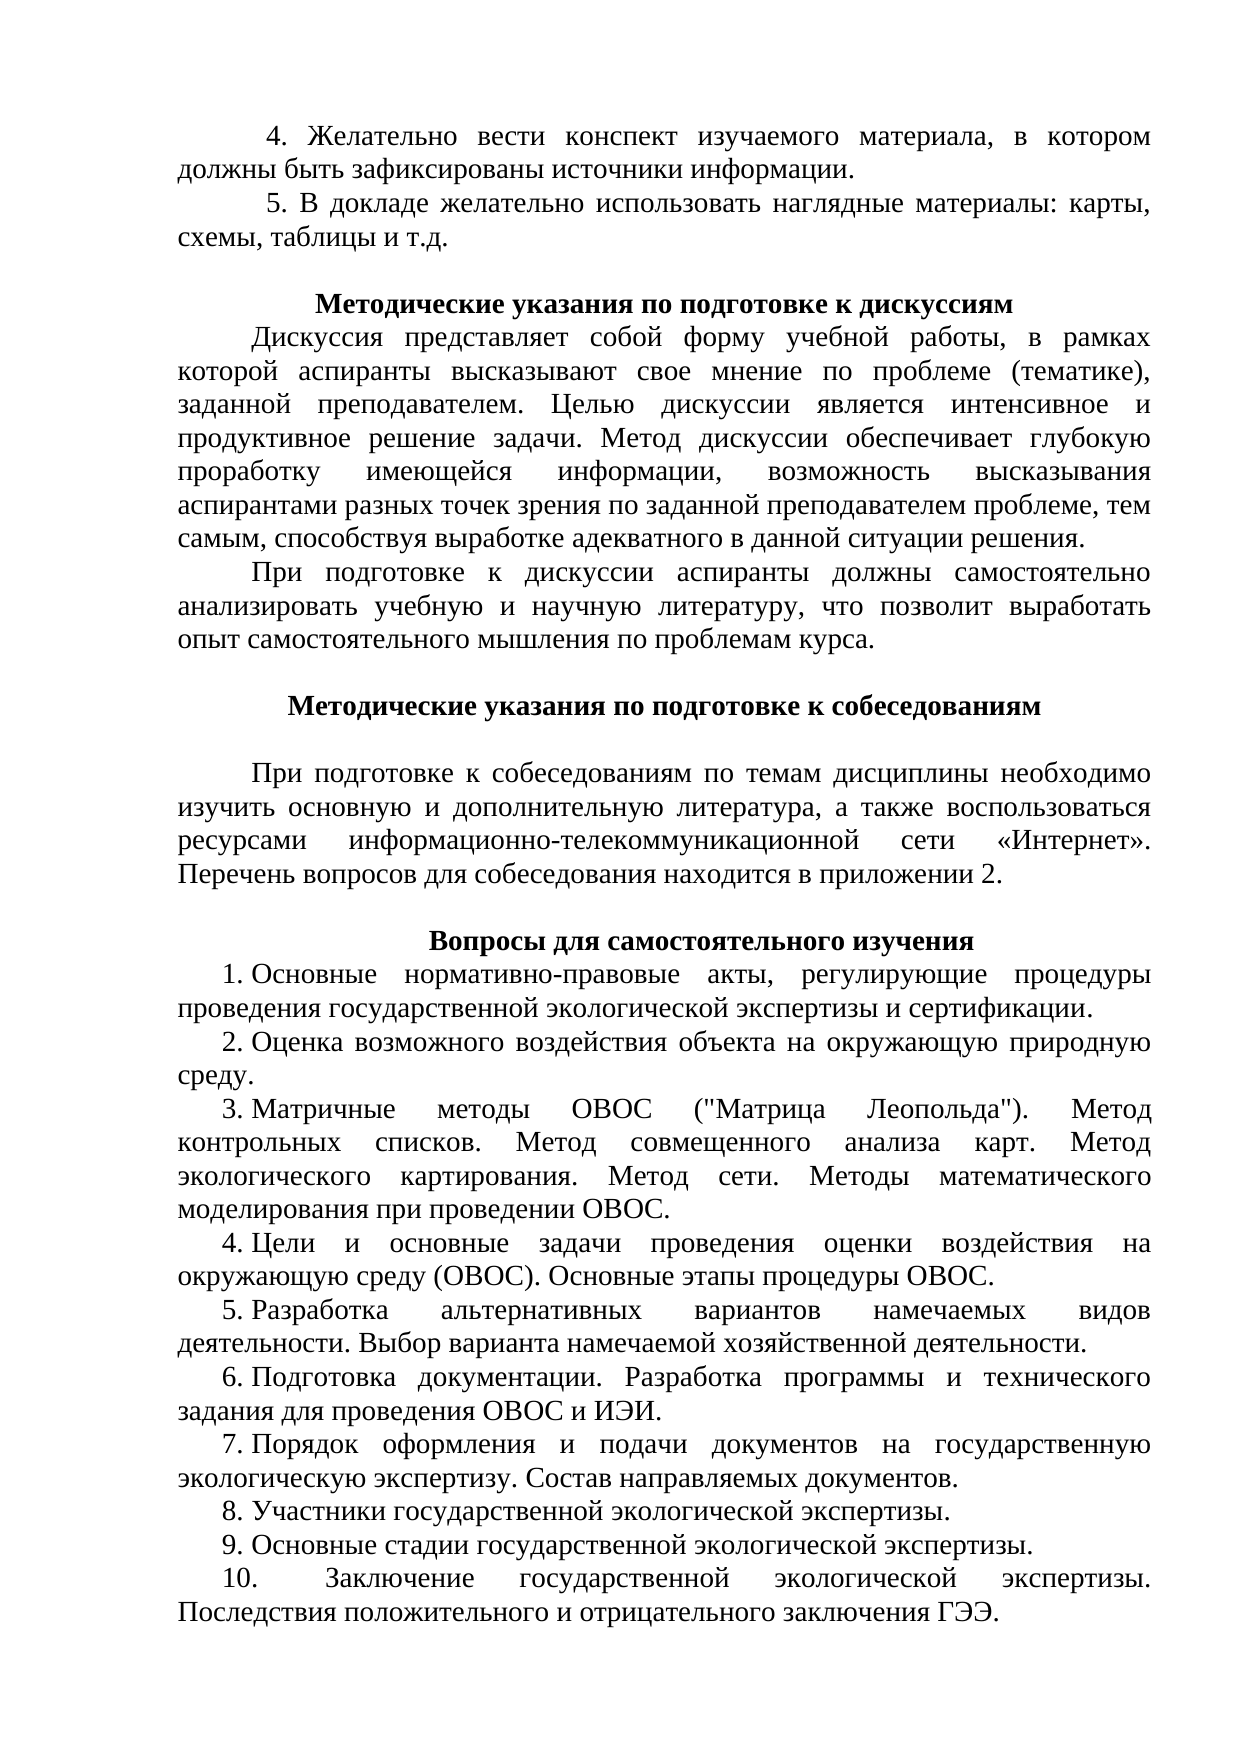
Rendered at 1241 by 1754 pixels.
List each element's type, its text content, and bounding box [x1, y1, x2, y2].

list Оценка возможного воздействия объекта на окружающую природную среду. [177, 1024, 1152, 1091]
text При подготовке к собеседованиям по темам дисциплины необходимо изучить основную и дополнительную литература, а также воспользоваться ресурсами информационно-телекоммуникационной сети «Интернет». Перечень вопросов для собеседования находится в приложении 2. [177, 755, 1152, 889]
list Матричные методы ОВОС ("Матрица Леопольда"). Метод контрольных списков. Метод совмещенного анализа карт. Метод экологического картирования. Метод сети. Методы математического моделирования при проведении ОВОС. [177, 1091, 1152, 1225]
list Порядок оформления и подачи документов на государственную экологическую экспертизу. Состав направляемых документов. [177, 1426, 1152, 1493]
list Цели и основные задачи проведения оценки воздействия на окружающую среду (ОВОС). Основные этапы процедуры ОВОС. [177, 1225, 1152, 1292]
list Основные нормативно-правовые акты, регулирующие процедуры проведения государственной экологической экспертизы и сертификации. [177, 957, 1152, 1024]
text Методические указания по подготовке к собеседованиям [177, 688, 1152, 722]
list Подготовка документации. Разработка программы и технического задания для проведения ОВОС и ИЭИ. [177, 1359, 1152, 1426]
text 5. В докладе желательно использовать наглядные материалы: карты, схемы, таблицы и т.д. [177, 185, 1152, 252]
text Методические указания по подготовке к дискуссиям [177, 286, 1152, 319]
text Вопросы для самостоятельного изучения [177, 923, 1152, 957]
list Заключение государственной экологической экспертизы. Последствия положительного и отрицательного заключения ГЭЭ. [177, 1560, 1152, 1627]
text 4. Желательно вести конспект изучаемого материала, в котором должны быть зафиксированы источники информации. [177, 118, 1152, 185]
list Участники государственной экологической экспертизы. [177, 1493, 1152, 1527]
text При подготовке к дискуссии аспиранты должны самостоятельно анализировать учебную и научную литературу, что позволит выработать опыт самостоятельного мышления по проблемам курса. [177, 554, 1152, 655]
text Дискуссия представляет собой форму учебной работы, в рамках которой аспиранты высказывают свое мнение по проблеме (тематике), заданной преподавателем. Целью дискуссии является интенсивное и продуктивное решение задачи. Метод дискуссии обеспечивает глубокую проработку имеющейся информации, возможность высказывания аспирантами разных точек зрения по заданной преподавателем проблеме, тем самым, способствуя выработке адекватного в данной ситуации решения. [177, 319, 1152, 554]
list Основные стадии государственной экологической экспертизы. [177, 1527, 1152, 1560]
list Разработка альтернативных вариантов намечаемых видов деятельности. Выбор варианта намечаемой хозяйственной деятельности. [177, 1292, 1152, 1359]
